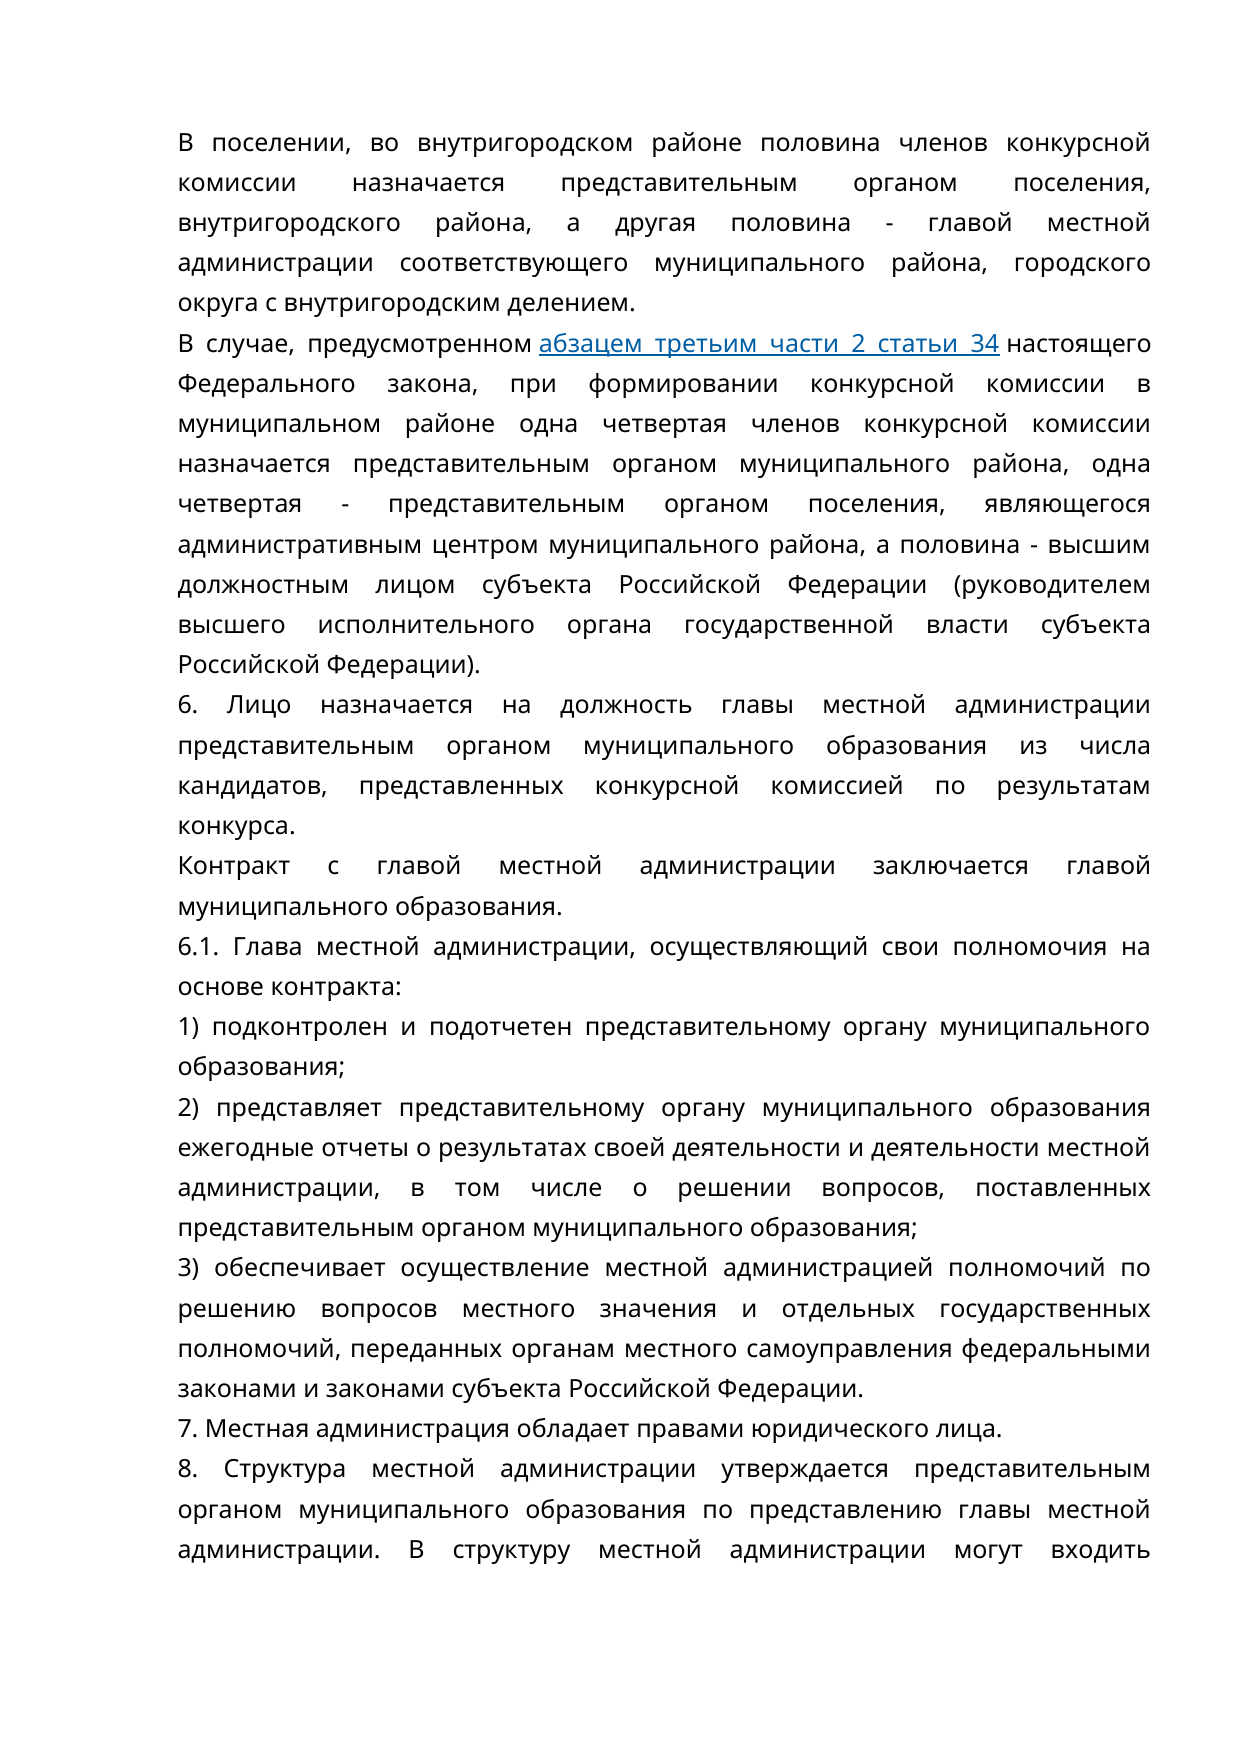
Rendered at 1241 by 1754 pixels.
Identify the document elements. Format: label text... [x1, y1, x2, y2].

text 1) подконтролен и подотчетен представительному органу муниципального образования; [177, 1003, 1152, 1083]
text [177, 1445, 1152, 1566]
text 7. Местная администрация обладает правами юридического лица. [177, 1405, 1152, 1445]
text В случае, предусмотренном абзацем третьим части 2 статьи 34 настоящего Федерального закона, при формировании конкурсной комиссии в муниципальном районе одна четвертая членов конкурсной комиссии назначается представительным органом муниципального района, одна четвертая - представительным органом поселения, являющегося административным центром муниципального района, а половина - высшим должностным лицом субъекта Российской Федерации (руководителем высшего исполнительного органа государственной власти субъекта Российской Федерации). [177, 319, 1152, 681]
text 6.1. Глава местной администрации, осуществляющий свои полномочия на основе контракта: [177, 922, 1152, 1003]
text 6. Лицо назначается на должность главы местной администрации представительным органом муниципального образования из числа кандидатов, представленных конкурсной комиссией по результатам конкурса. [177, 681, 1152, 842]
text В поселении, во внутригородском районе половина членов конкурсной комиссии назначается представительным органом поселения, внутригородского района, а другая половина - главой местной администрации соответствующего муниципального района, городского округа с внутригородским делением. [177, 118, 1152, 319]
text 3) обеспечивает осуществление местной администрацией полномочий по решению вопросов местного значения и отдельных государственных полномочий, переданных органам местного самоуправления федеральными законами и законами субъекта Российской Федерации. [177, 1244, 1152, 1405]
text Контракт с главой местной администрации заключается главой муниципального образования. [177, 842, 1152, 922]
text 2) представляет представительному органу муниципального образования ежегодные отчеты о результатах своей деятельности и деятельности местной администрации, в том числе о решении вопросов, поставленных представительным органом муниципального образования; [177, 1083, 1152, 1244]
